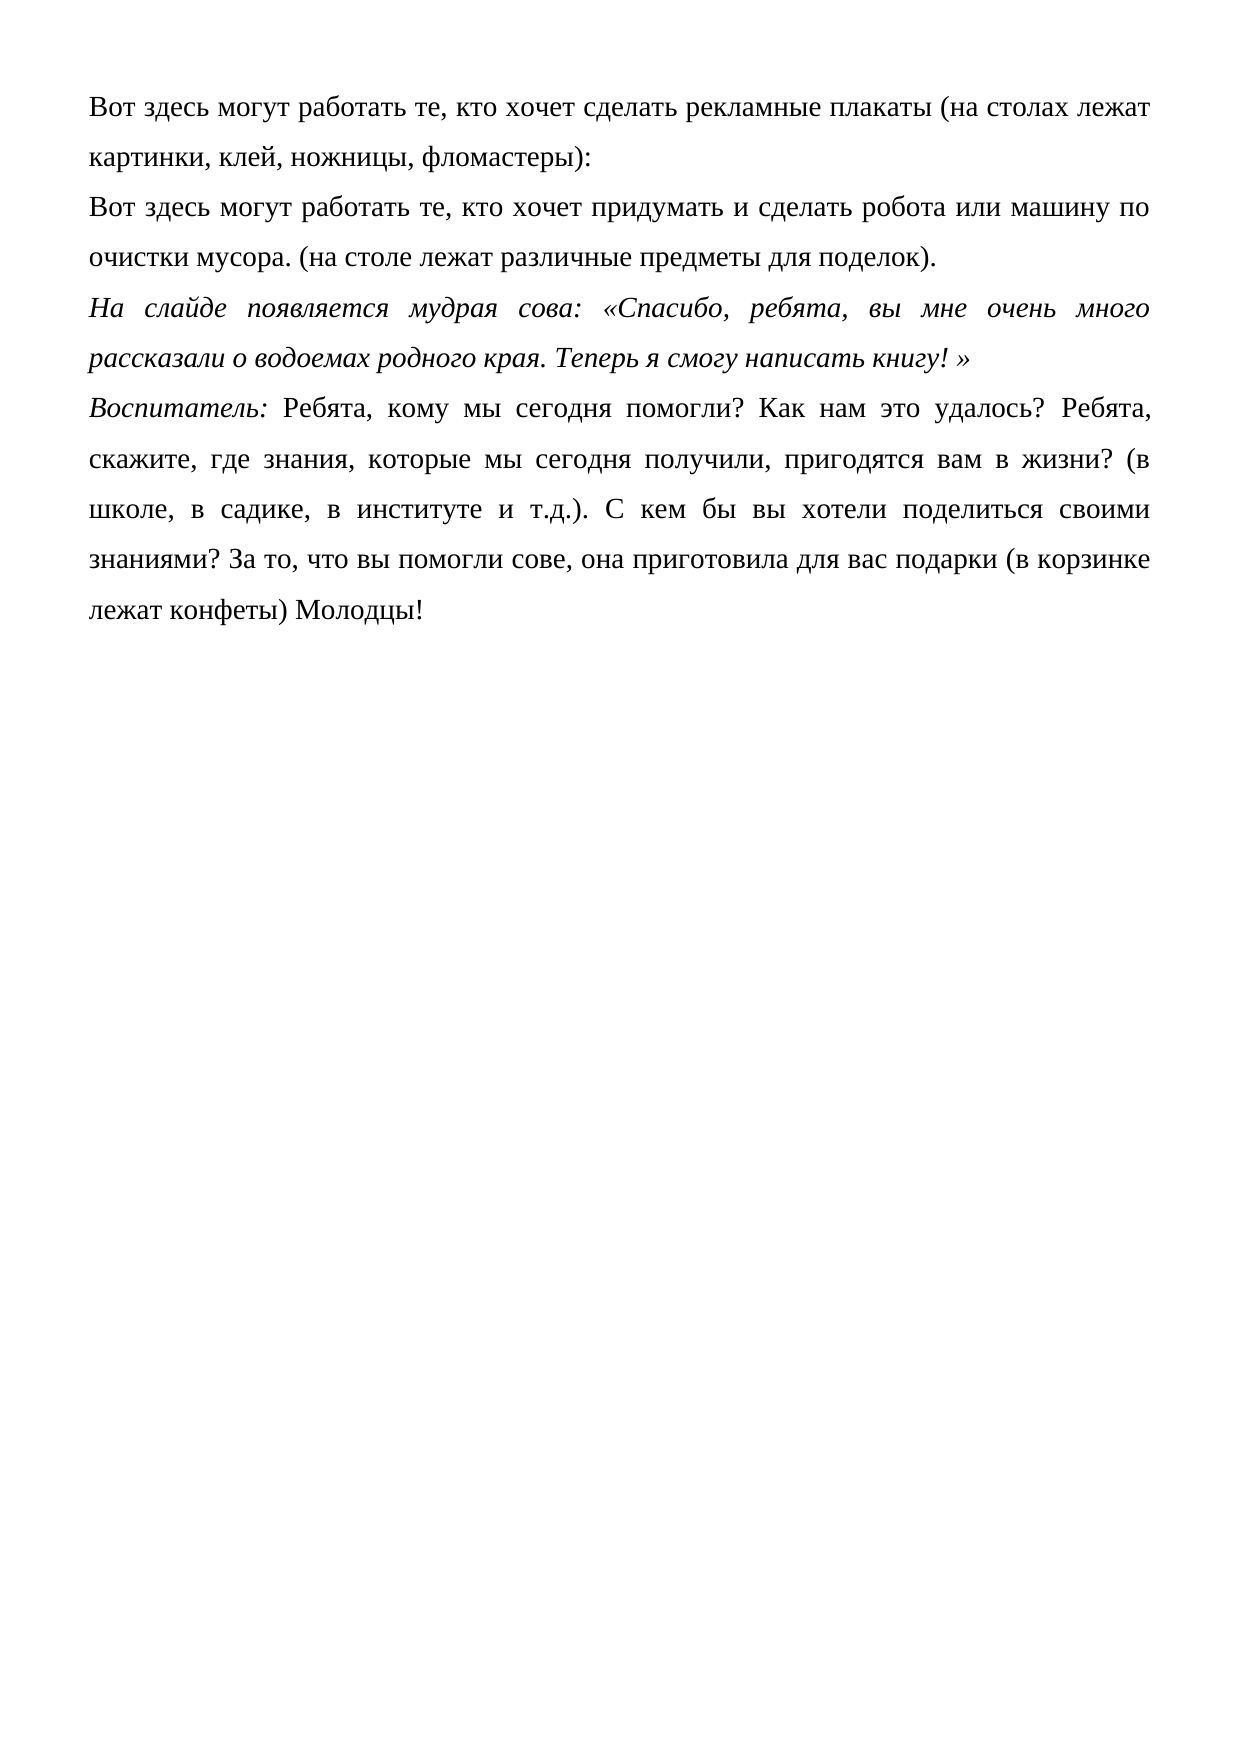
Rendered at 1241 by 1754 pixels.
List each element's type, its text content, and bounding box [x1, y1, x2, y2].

text На слайде появляется мудрая сова: «Спасибо, ребята, вы мне очень много рассказали о водоемах родного края. Теперь я смогу написать книгу! » [89, 290, 1152, 374]
text Воспитатель: Ребята, кому мы сегодня помогли? Как нам это удалось? Ребята, скажите, где знания, которые мы сегодня получили, пригодятся вам в жизни? (в школе, в садике, в институте и т.д.). С кем бы вы хотели поделиться своими знаниями? За то, что вы помогли сове, она приготовила для вас подарки (в корзинке лежат конфеты) Молодцы! [89, 391, 1152, 625]
text Вот здесь могут работать те, кто хочет сделать рекламные плакаты (на столах лежат картинки, клей, ножницы, фломастеры): [89, 89, 1152, 172]
text Вот здесь могут работать те, кто хочет придумать и сделать робота или машину по очистки мусора. (на столе лежат различные предметы для поделок). [89, 189, 1152, 273]
